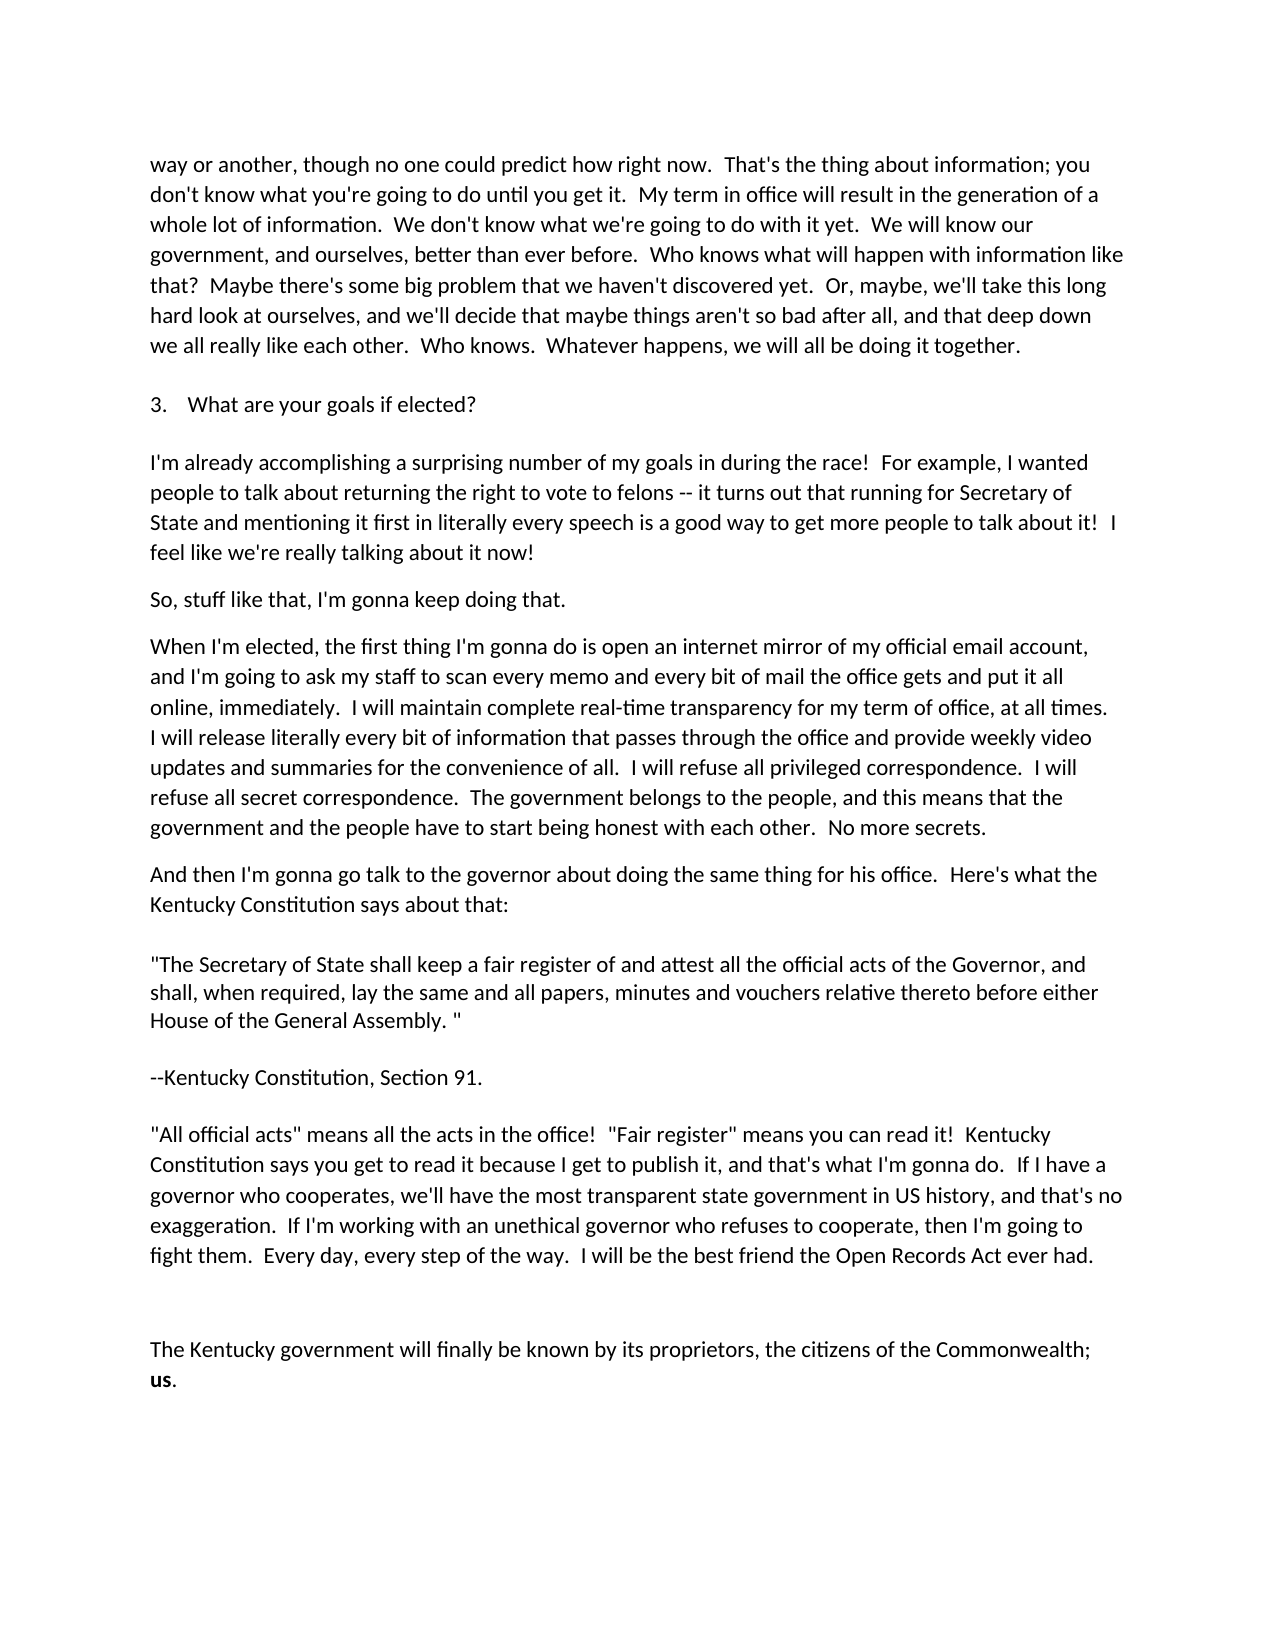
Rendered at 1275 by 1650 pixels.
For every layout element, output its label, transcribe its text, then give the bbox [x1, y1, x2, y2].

text "The Secretary of State shall keep a fair register of and attest all the official acts of the Governor, and shall, when required, lay the same and all papers, minutes and vouchers relative thereto before either House of the General Assembly. " [150, 950, 1125, 1034]
text The Kentucky government will finally be known by its proprietors, the citizens of the Commonwealth; us. [150, 1335, 1125, 1393]
text "All official acts" means all the acts in the office! "Fair register" means you can read it! Kentucky Constitution says you get to read it because I get to publish it, and that's what I'm gonna do. If I have a governor who cooperates, we'll have the most transparent state government in US history, and that's no exaggeration. If I'm working with an unethical governor who refuses to cooperate, then I'm going to fight them. Every day, every step of the way. I will be the best friend the Open Records Act ever had. [150, 1120, 1125, 1269]
text I'm already accomplishing a surprising number of my goals in during the race! For example, I wanted people to talk about returning the right to vote to felons -- it turns out that running for Secretary of State and mentioning it first in literally every speech is a good way to get more people to talk about it! I feel like we're really talking about it now! [150, 448, 1125, 566]
text When I'm elected, the first thing I'm gonna do is open an internet mirror of my official email account, and I'm going to ask my staff to scan every memo and every bit of mail the office gets and put it all online, immediately. I will maintain complete real-time transparency for my term of office, at all times. I will release literally every bit of information that passes through the office and provide weekly video updates and summaries for the convenience of all. I will refuse all privileged correspondence. I will refuse all secret correspondence. The government belongs to the people, and this means that the government and the people have to start being honest with each other. No more secrets. [150, 632, 1125, 841]
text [150, 150, 1125, 359]
text --Kentucky Constitution, Section 91. [150, 1063, 1125, 1091]
text And then I'm gonna go talk to the governor about doing the same thing for his office. Here's what the Kentucky Constitution says about that: [150, 860, 1125, 918]
list What are your goals if elected? [150, 391, 1125, 419]
text So, stuff like that, I'm gonna keep doing that. [150, 585, 1125, 613]
